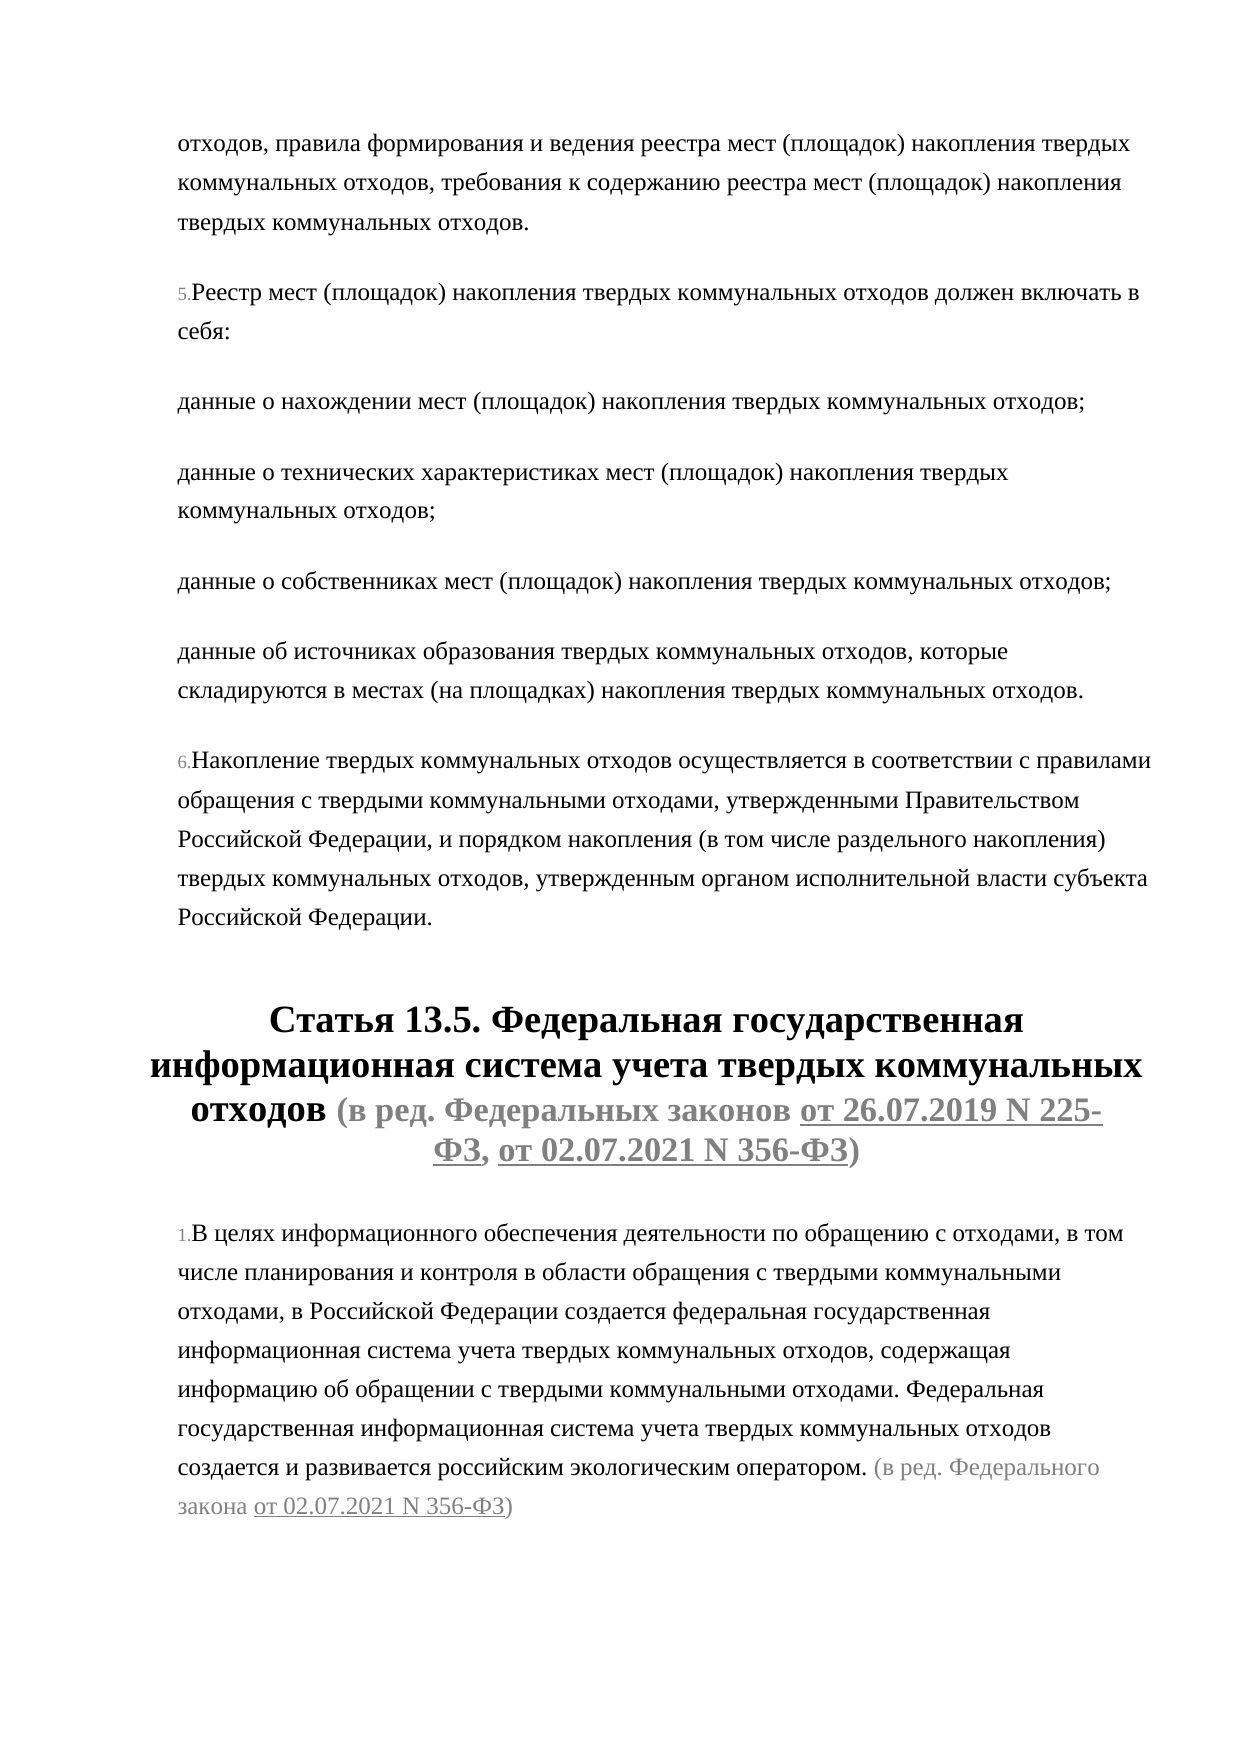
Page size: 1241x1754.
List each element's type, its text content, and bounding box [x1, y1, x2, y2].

text данные о нахождении мест (площадок) накопления твердых коммунальных отходов; [177, 376, 1152, 415]
text данные об источниках образования твердых коммунальных отходов, которые складируются в местах (на площадках) накопления твердых коммунальных отходов. [177, 626, 1152, 704]
text Статья 13.5. Федеральная государственная информационная система учета твердых коммунальных отходов (в ред. Федеральных законов от 26.07.2019 N 225-ФЗ, от 02.07.2021 N 356-ФЗ) [141, 997, 1152, 1169]
text 6.Накопление твердых коммунальных отходов осуществляется в соответствии с правилами обращения с твердыми коммунальными отходами, утвержденными Правительством Российской Федерации, и порядком накопления (в том числе раздельного накопления) твердых коммунальных отходов, утвержденным органом исполнительной власти субъекта Российской Федерации. [177, 735, 1152, 931]
text 1.В целях информационного обеспечения деятельности по обращению с отходами, в том числе планирования и контроля в области обращения с твердыми коммунальными отходами, в Российской Федерации создается федеральная государственная информационная система учета твердых коммунальных отходов, содержащая информацию об обращении с твердыми коммунальными отходами. Федеральная государственная информационная система учета твердых коммунальных отходов создается и развивается российским экологическим оператором. (в ред. Федерального закона от 02.07.2021 N 356-ФЗ) [177, 1207, 1152, 1520]
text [177, 118, 1152, 235]
text данные о собственниках мест (площадок) накопления твердых коммунальных отходов; [177, 556, 1152, 595]
text данные о технических характеристиках мест (площадок) накопления твердых коммунальных отходов; [177, 446, 1152, 524]
text 5.Реестр мест (площадок) накопления твердых коммунальных отходов должен включать в себя: [177, 267, 1152, 345]
